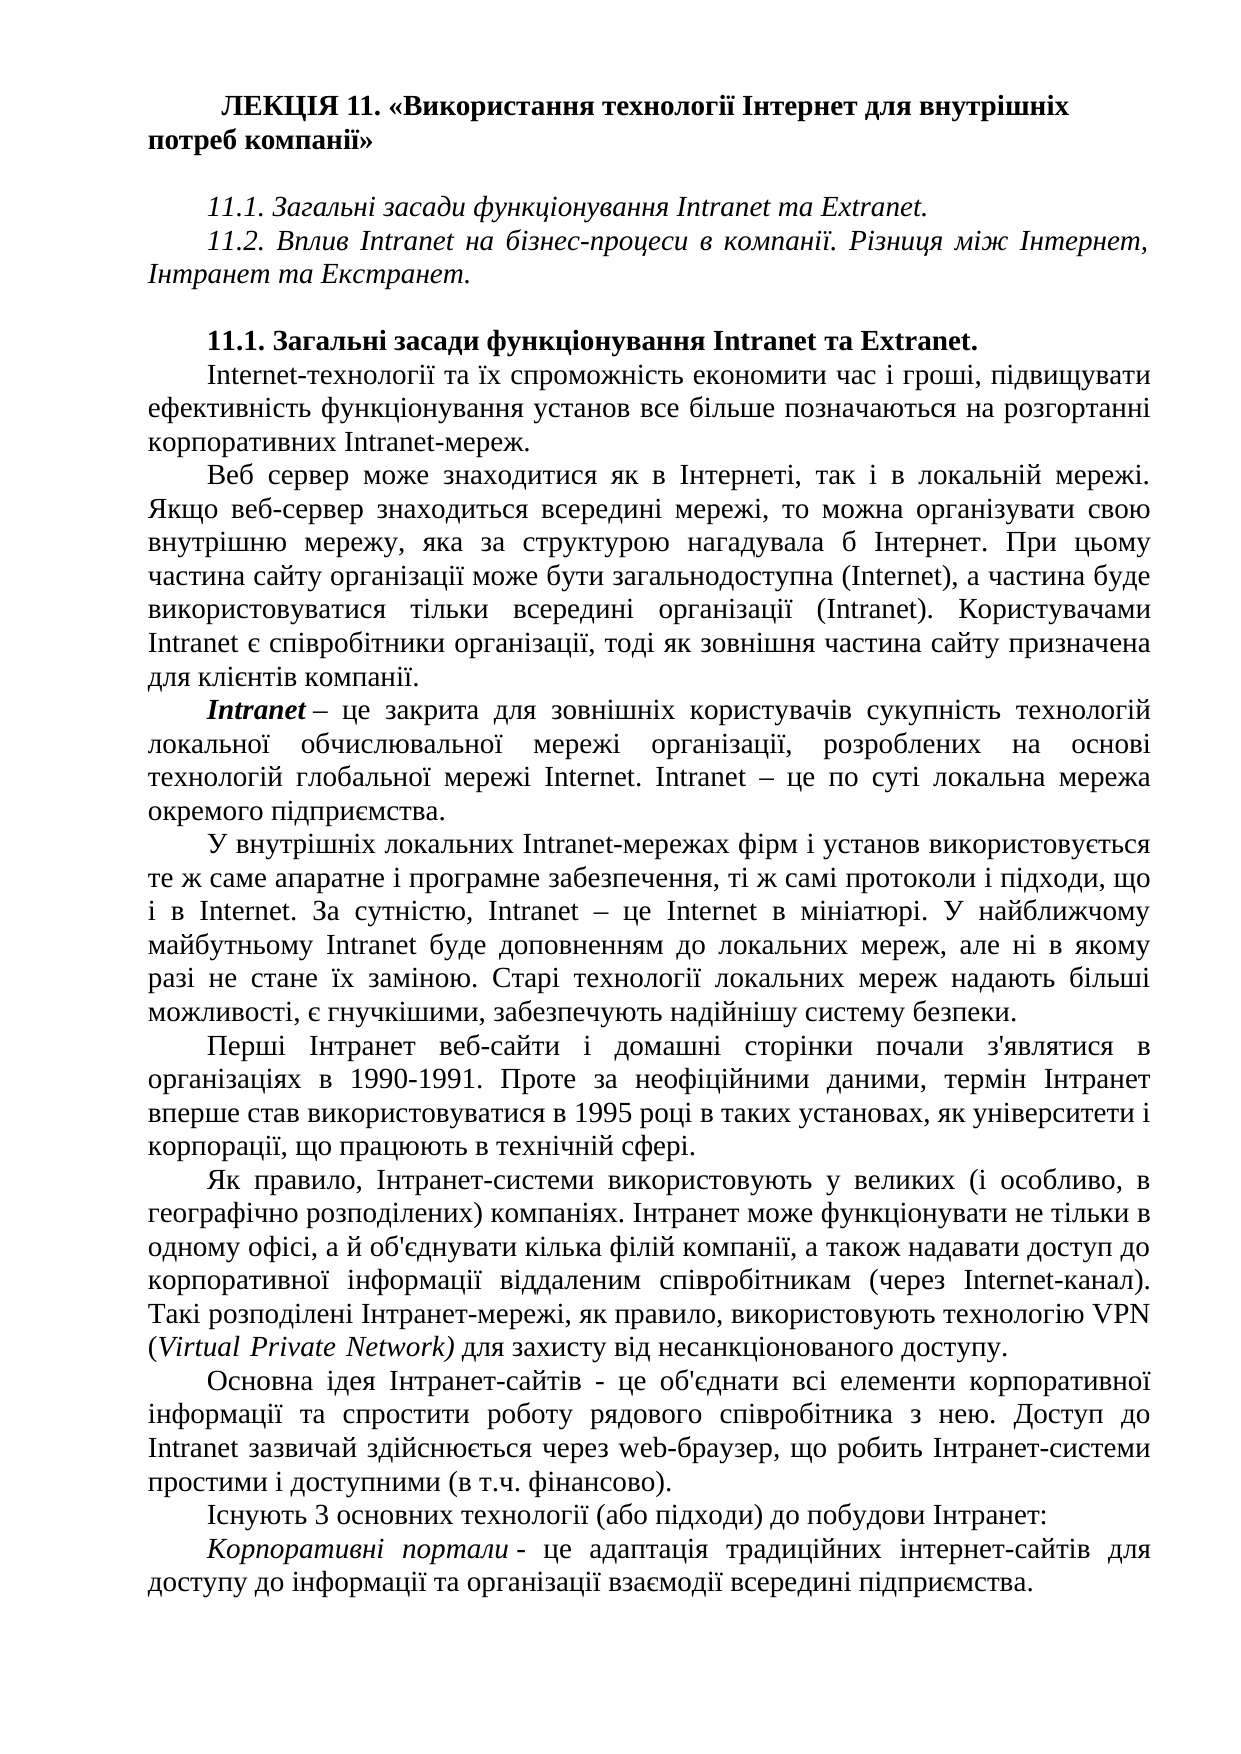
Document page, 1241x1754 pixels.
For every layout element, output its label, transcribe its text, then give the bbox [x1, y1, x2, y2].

text Перші Інтранет веб-сайти і домашні сторінки почали з'являтися в організаціях в 1990-1991. Проте за неофіційними даними, термін Інтранет вперше став використовуватися в 1995 році в таких установах, як університети і корпорації, що працюють в технічній сфері. [148, 1028, 1152, 1162]
text Веб сервер може знаходитися як в Інтернеті, так і в локальній мережі. Якщо веб-сервер знаходиться всередині мережі, то можна організувати свою внутрішню мережу, яка за структурою нагадувала б Інтернет. При цьому частина сайту організації може бути загальнодоступна (Іnternet), а частина буде використовуватися тільки всередині організації (Іntranet). Користувачами Іntranet є співробітники організації, тоді як зовнішня частина сайту призначена для клієнтів компанії. [148, 457, 1152, 692]
text У внутрішніх локальних Intranet-мережах фірм і установ використовується те ж саме апаратне і програмне забезпечення, ті ж самі протоколи і підходи, що і в Internet. За сутністю, Intranet – це Internet в мініатюрі. У найближчому майбутньому Intranet буде доповненням до локальних мереж, але ні в якому разі не стане їх заміною. Старі технології локальних мереж надають більші можливості, є гнучкішими, забезпечують надійнішу систему безпеки. [148, 826, 1152, 1028]
text ЛЕКЦІЯ 11. «Використання технології Інтернет для внутрішніх потреб компанії» [148, 88, 1152, 156]
text Як правило, Інтранет-системи використовують у великих (і особливо, в географічно розподілених) компаніях. Інтранет може функціонувати не тільки в одному офісі, а й об'єднувати кілька філій компанії, а також надавати доступ до корпоративної інформації віддаленим співробітникам (через Internet-канал). Такі розподілені Інтранет-мережі, як правило, використовують технологію VPN (Virtual Private Network) для захисту від несанкціонованого доступу. [148, 1162, 1152, 1363]
text Internet-технології та їх спроможність економити час і гроші, підвищувати ефективність функціонування установ все більше позначаються на розгортанні корпоративних Intranet-мереж. [148, 357, 1152, 457]
text Intranet – це закрита для зовнішніх користувачів сукупність технологій локальної обчислювальної мережі організації, розроблених на основі технологій глобальної мережі Intеrnet. Intranet – це по суті локальна мережа окремого підприємства. [148, 692, 1152, 826]
text Корпоративні портали - це адаптація традиційних інтернет-сайтів для доступу до інформації та організації взаємодії всередині підприємства. [148, 1531, 1152, 1598]
text 11.1. Загальні засади функціонування Іntranet та Extranet. [148, 189, 1152, 223]
text Існують 3 основних технології (або підходи) до побудови Інтранет: [148, 1497, 1152, 1531]
text 11.1. Загальні засади функціонування Іntranet та Extranet. [148, 323, 1152, 357]
text 11.2. Вплив Intranet на бізнес-процеси в компанії. Різниця між Інтернет, Інтранет та Екстранет. [148, 223, 1152, 290]
text Основна ідея Інтранет-сайтів - це об'єднати всі елементи корпоративної інформації та спростити роботу рядового співробітника з нею. Доступ до Intranet зазвичай здійснюється через web-браузер, що робить Інтранет-системи простими і доступними (в т.ч. фінансово). [148, 1363, 1152, 1497]
